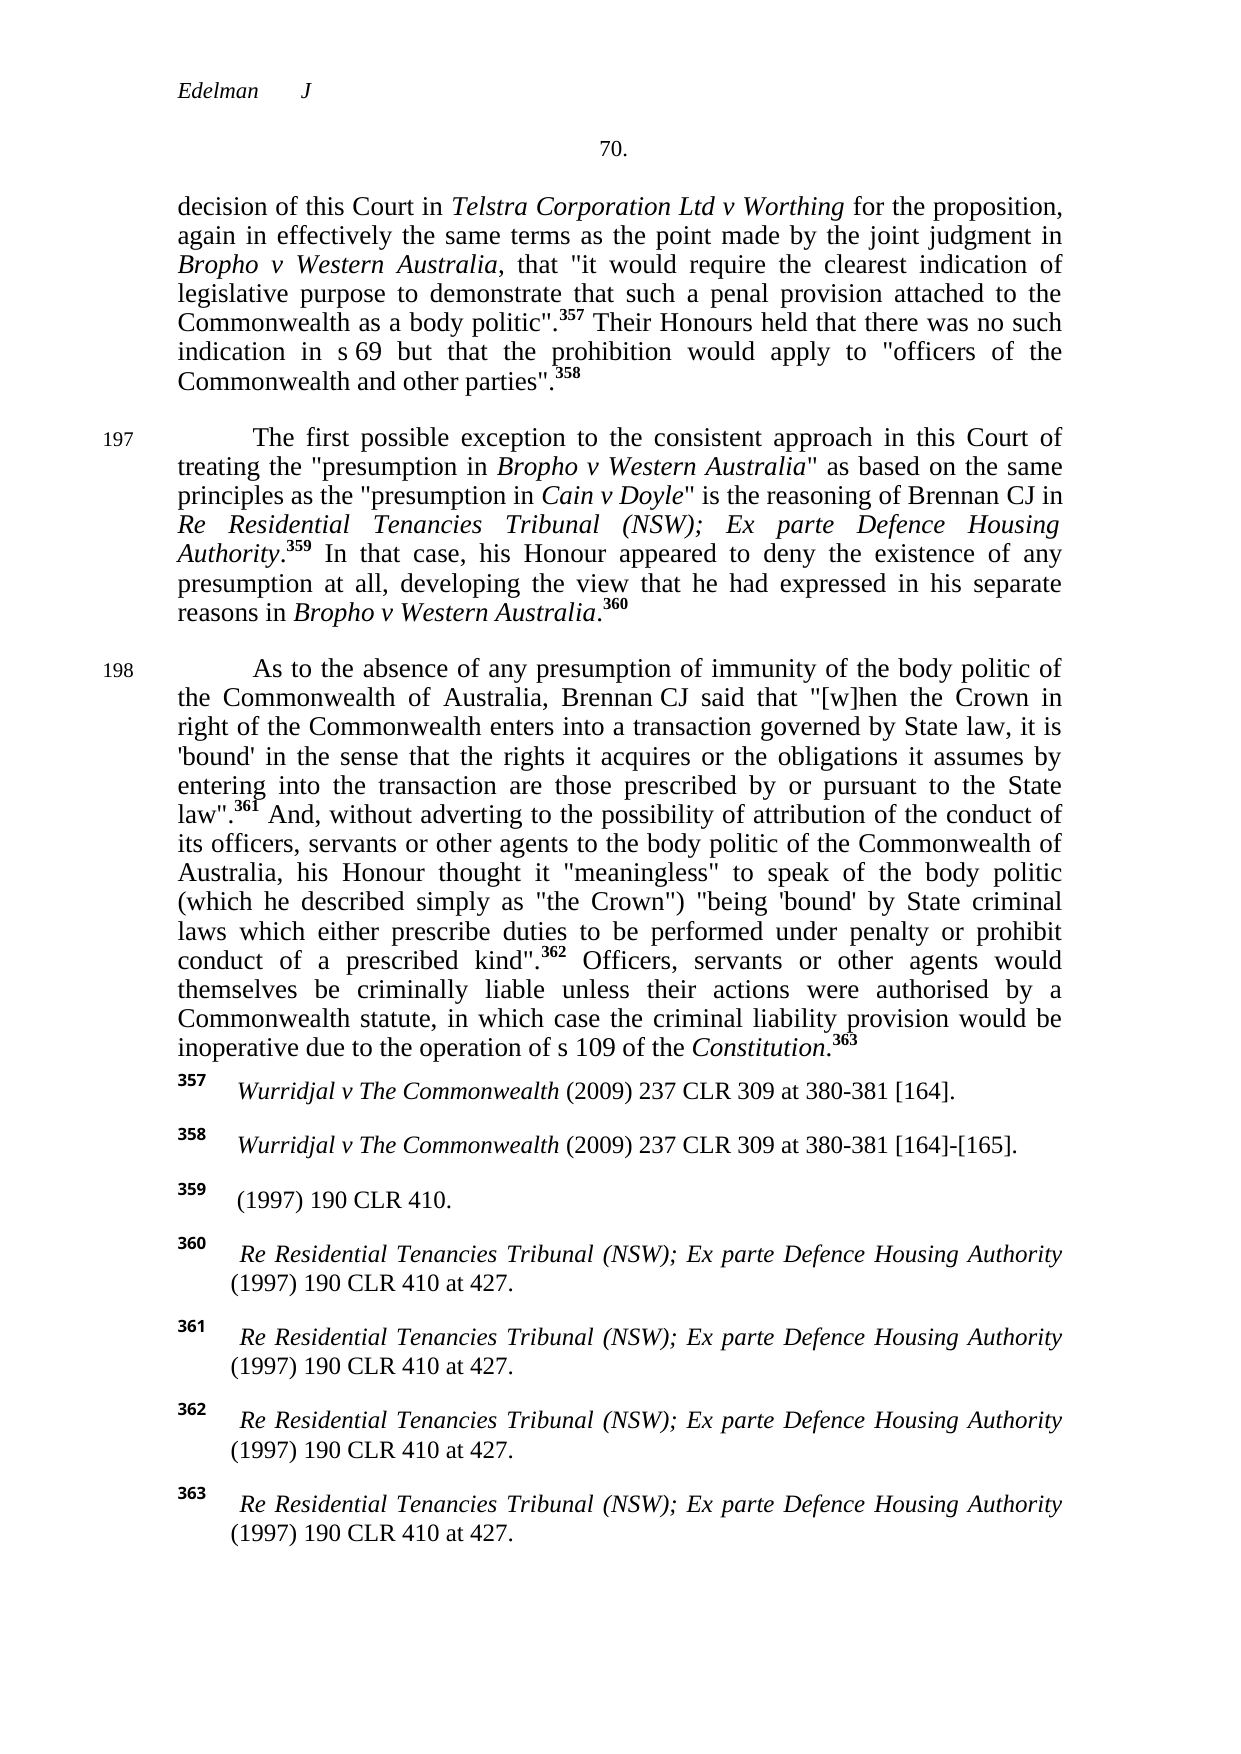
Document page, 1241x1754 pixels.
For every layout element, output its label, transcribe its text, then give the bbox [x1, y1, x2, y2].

list As to the absence of any presumption of immunity of the body politic of the Commonwealth of Australia, Brennan CJ said that "[w]hen the Crown in right of the Commonwealth enters into a transaction governed by State law, it is 'bound' in the sense that the rights it acquires or the obligations it assumes by entering into the transaction are those prescribed by or pursuant to the State law". And, without adverting to the possibility of attribution of the conduct of its officers, servants or other agents to the body politic of the Commonwealth of Australia, his Honour thought it "meaningless" to speak of the body politic (which he described simply as "the Crown") "being 'bound' by State criminal laws which either prescribe duties to be performed under penalty or prohibit conduct of a prescribed kind". Officers, servants or other agents would themselves be criminally liable unless their actions were authorised by a Commonwealth statute, in which case the criminal liability provision would be inoperative due to the operation of s 109 of the Constitution. [102, 654, 1063, 1062]
list The first possible exception to the consistent approach in this Court of treating the "presumption in Bropho v Western Australia" as based on the same principles as the "presumption in Cain v Doyle" is the reasoning of Brennan CJ in Re Residential Tenancies Tribunal (NSW); Ex parte Defence Housing Authority. In that case, his Honour appeared to deny the existence of any presumption at all, developing the view that he had expressed in his separate reasons in Bropho v Western Australia. [102, 423, 1063, 627]
list A fourth example is the decision of this Court in Wurridjal v The Commonwealth, where Gummow and Hayne JJ considered the scope of operation of the offence in s 69 of the Aboriginal Land Rights (Northern Territory) Act 1976 (Cth) of entering or remaining on land that is a sacred site. Their Honours referred to both the judgment of Dixon J in Cain v Doyle and the decision of this Court in Telstra Corporation Ltd v Worthing for the proposition, again in effectively the same terms as the point made by the joint judgment in Bropho v Western Australia, that "it would require the clearest indication of legislative purpose to demonstrate that such a penal provision attached to the Commonwealth as a body politic". Their Honours held that there was no such indication in s 69 but that the prohibition would apply to "officers of the Commonwealth and other parties". [102, 192, 1063, 396]
